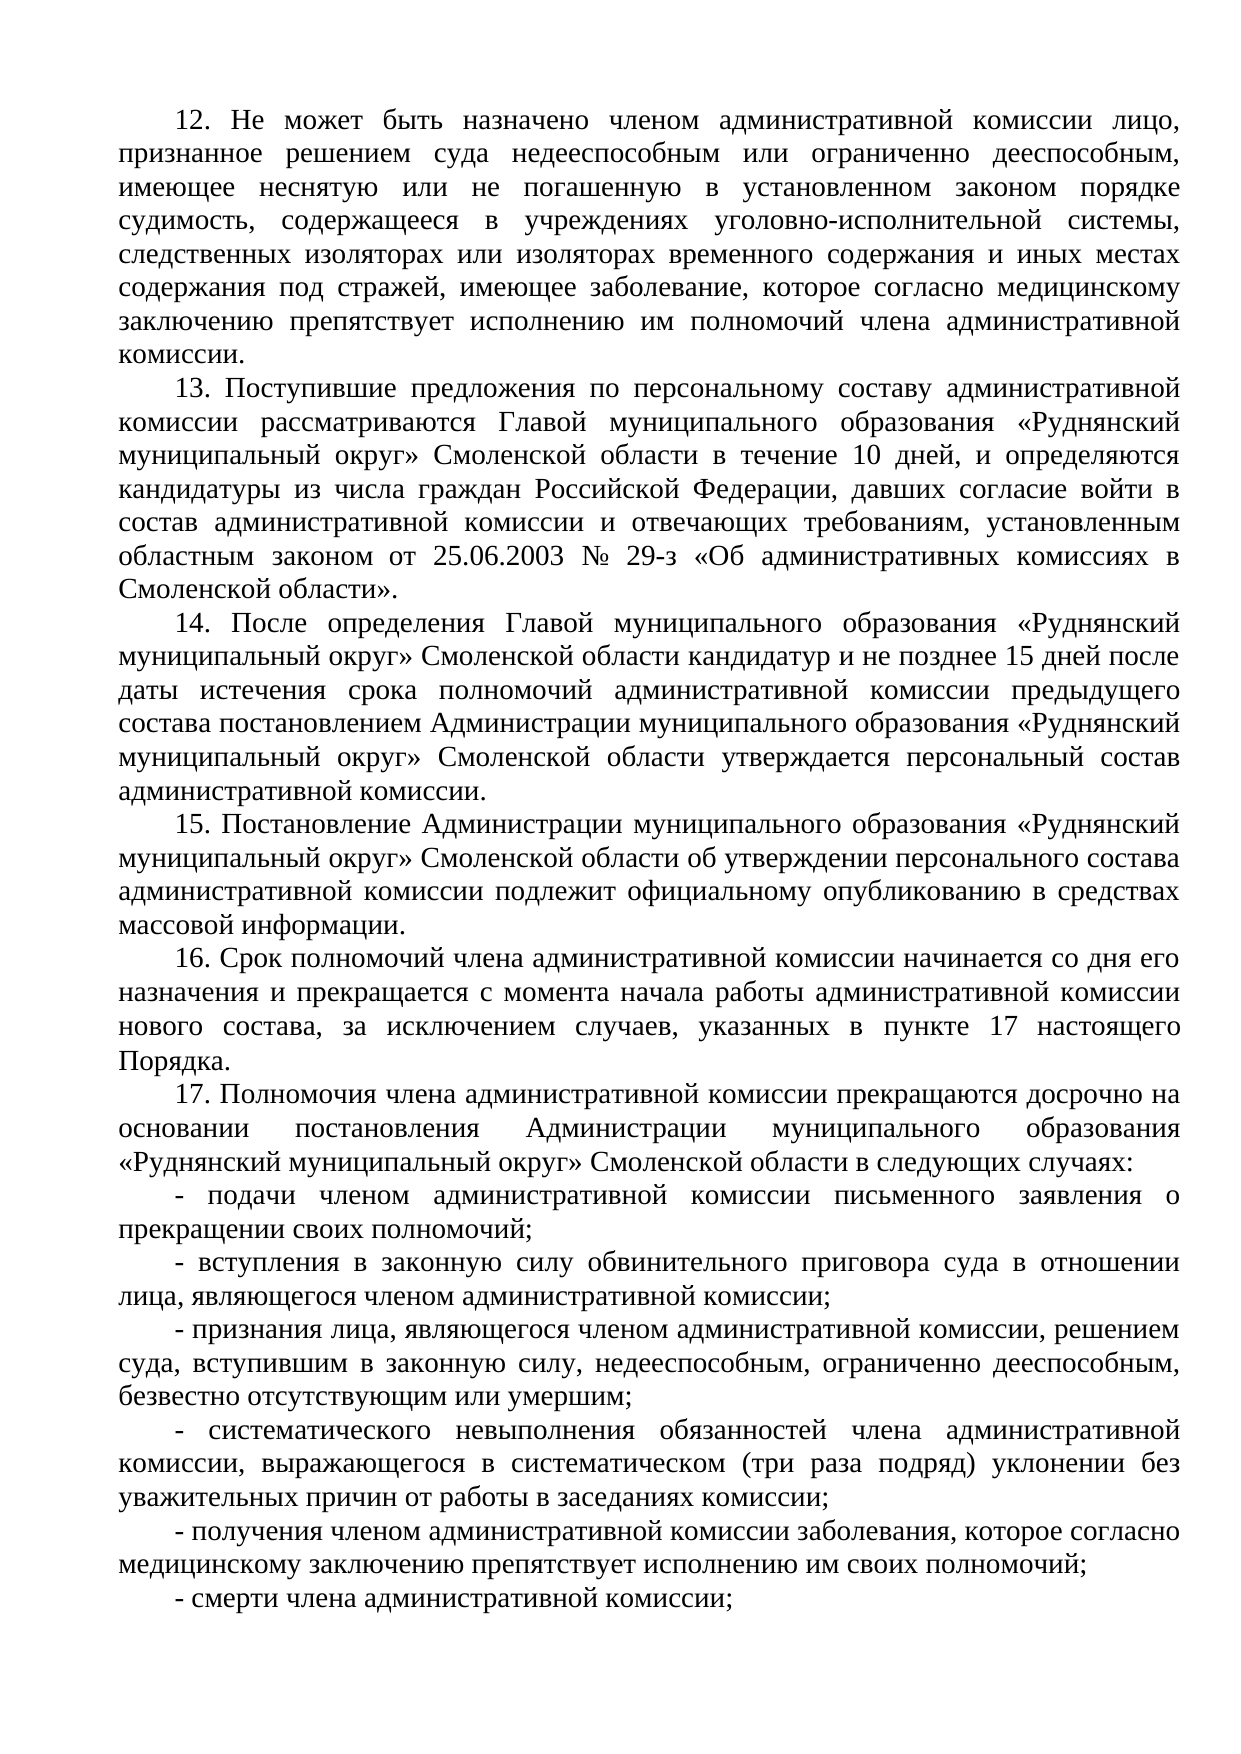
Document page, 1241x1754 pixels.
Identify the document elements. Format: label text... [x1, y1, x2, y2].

text - вступления в законную силу обвинительного приговора суда в отношении лица, являющегося членом административной комиссии; [118, 1244, 1181, 1311]
text - получения членом административной комиссии заболевания, которое согласно медицинскому заключению препятствует исполнению им своих полномочий; [118, 1513, 1181, 1580]
text - систематического невыполнения обязанностей члена административной комиссии, выражающегося в систематическом (три раза подряд) уклонении без уважительных причин от работы в заседаниях комиссии; [118, 1412, 1181, 1513]
text 17. Полномочия члена административной комиссии прекращаются досрочно на основании постановления Администрации муниципального образования «Руднянский муниципальный округ» Смоленской области в следующих случаях: [118, 1077, 1181, 1177]
text 12. Не может быть назначено членом административной комиссии лицо, признанное решением суда недееспособным или ограниченно дееспособным, имеющее неснятую или не погашенную в установленном законом порядке судимость, содержащееся в учреждениях уголовно-исполнительной системы, следственных изоляторах или изоляторах временного содержания и иных местах содержания под стражей, имеющее заболевание, которое согласно медицинскому заключению препятствует исполнению им полномочий члена административной комиссии. [118, 102, 1181, 370]
text - признания лица, являющегося членом административной комиссии, решением суда, вступившим в законную силу, недееспособным, ограниченно дееспособным, безвестно отсутствующим или умершим; [118, 1311, 1181, 1412]
text - смерти члена административной комиссии; [118, 1580, 1181, 1613]
text 13. Поступившие предложения по персональному составу административной комиссии рассматриваются Главой муниципального образования «Руднянский муниципальный округ» Смоленской области в течение 10 дней, и определяются кандидатуры из числа граждан Российской Федерации, давших согласие войти в состав административной комиссии и отвечающих требованиям, установленным областным законом от 25.06.2003 № 29-з «Об административных комиссиях в Смоленской области». [118, 370, 1181, 605]
text 14. После определения Главой муниципального образования «Руднянский муниципальный округ» Смоленской области кандидатур и не позднее 15 дней после даты истечения срока полномочий административной комиссии предыдущего состава постановлением Администрации муниципального образования «Руднянский муниципальный округ» Смоленской области утверждается персональный состав административной комиссии. [118, 605, 1181, 806]
text 16. Срок полномочий члена административной комиссии начинается со дня его назначения и прекращается с момента начала работы административной комиссии нового состава, за исключением случаев, указанных в пункте 17 настоящего Порядка. [118, 940, 1181, 1077]
text - подачи членом административной комиссии письменного заявления о прекращении своих полномочий; [118, 1177, 1181, 1244]
text 15. Постановление Администрации муниципального образования «Руднянский муниципальный округ» Смоленской области об утверждении персонального состава административной комиссии подлежит официальному опубликованию в средствах массовой информации. [118, 806, 1181, 940]
